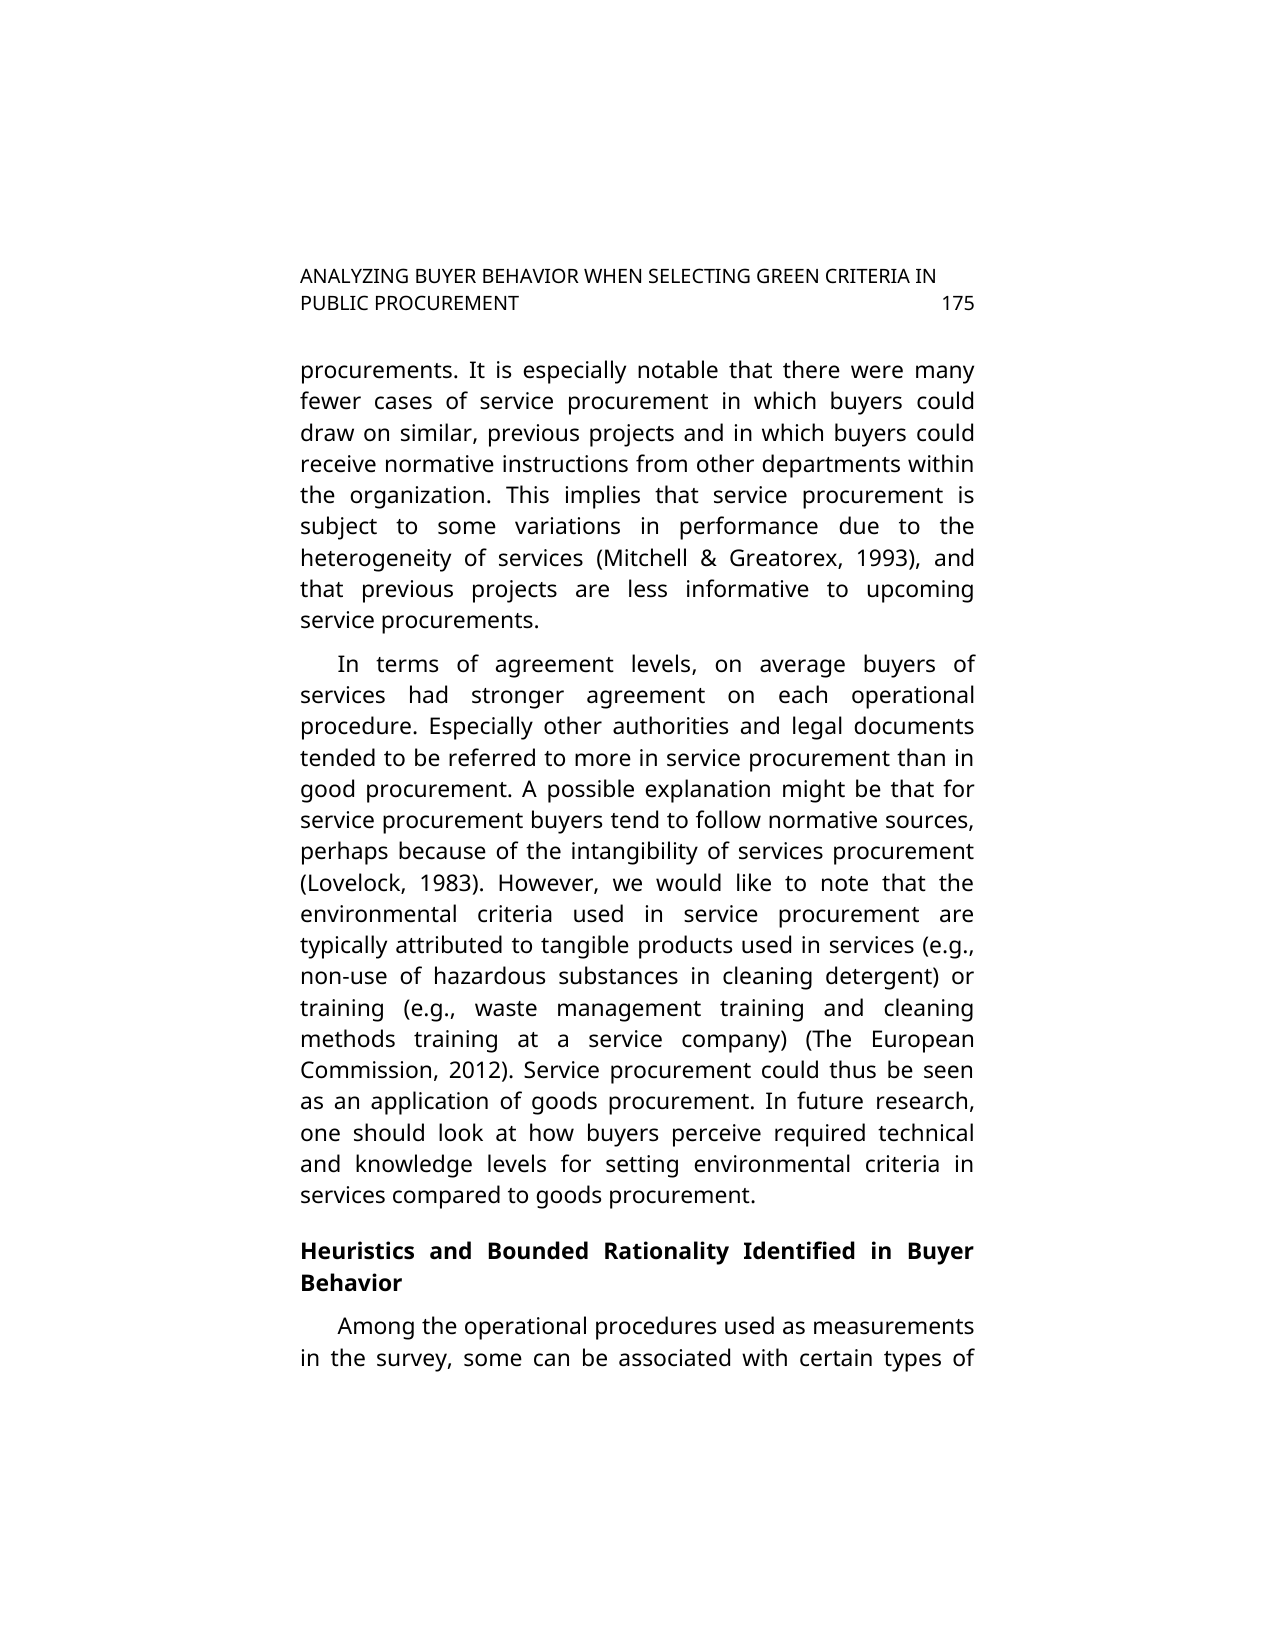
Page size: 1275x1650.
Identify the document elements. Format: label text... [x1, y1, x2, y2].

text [300, 1310, 975, 1373]
text In terms of agreement levels, on average buyers of services had stronger agreement on each operational procedure. Especially other authorities and legal documents tended to be referred to more in service procurement than in good procurement. A possible explanation might be that for service procurement buyers tend to follow normative sources, perhaps because of the intangibility of services procurement (Lovelock, 1983). However, we would like to note that the environmental criteria used in service procurement are typically attributed to tangible products used in services (e.g., non-use of hazardous substances in cleaning detergent) or training (e.g., waste management training and cleaning methods training at a service company) (The European Commission, 2012). Service procurement could thus be seen as an application of goods procurement. In future research, one should look at how buyers perceive required technical and knowledge levels for setting environmental criteria in services compared to goods procurement. [300, 648, 975, 1210]
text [300, 354, 975, 635]
text Heuristics and Bounded Rationality Identified in Buyer Behavior [300, 1235, 975, 1298]
